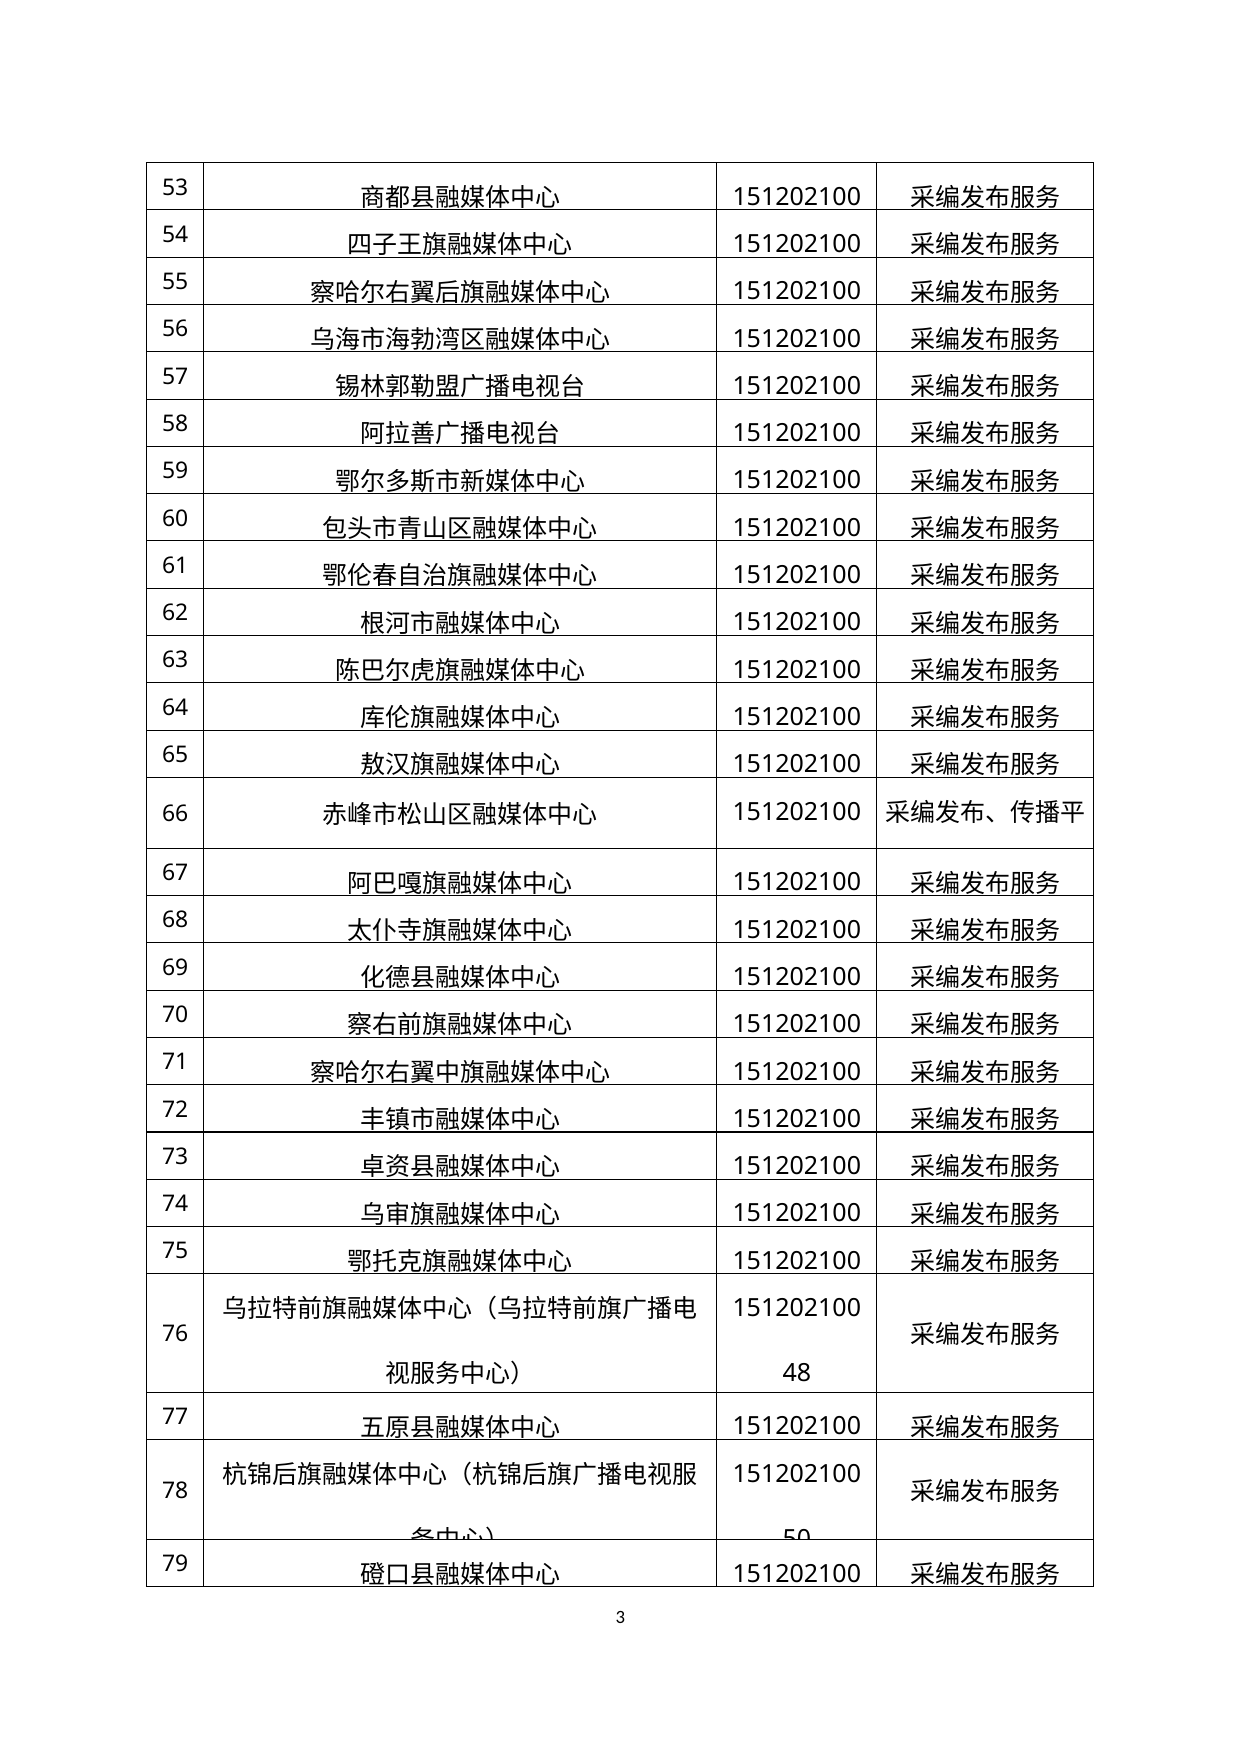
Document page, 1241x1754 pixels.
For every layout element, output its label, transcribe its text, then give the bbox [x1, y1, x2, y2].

table_cell 磴口县融媒体中心 [204, 1540, 716, 1586]
table_cell 采编发布服务 [877, 400, 1093, 446]
table_cell 采编发布服务 [877, 1038, 1093, 1084]
table_cell 59 [147, 447, 203, 493]
table_cell 锡林郭勒盟广播电视台 [204, 352, 716, 398]
table_cell 71 [147, 1038, 203, 1084]
table_cell 陈巴尔虎旗融媒体中心 [204, 636, 716, 682]
table_cell 60 [147, 494, 203, 540]
table_cell 61 [147, 541, 203, 588]
table_cell 63 [147, 636, 203, 682]
table_cell 57 [147, 352, 203, 398]
table_cell 鄂托克旗融媒体中心 （鄂托克旗广播电视台） [204, 1227, 716, 1273]
table_cell 65 [147, 731, 203, 777]
table_cell 15120210051 [717, 1540, 876, 1586]
table_cell 采编发布服务 [877, 163, 1093, 209]
table_cell 72 [147, 1085, 203, 1131]
table_cell 15120210044 [717, 1085, 876, 1131]
table_cell 15120210047 [717, 1227, 876, 1273]
table_cell 采编发布服务 [877, 1274, 1093, 1392]
table_cell 采编发布服务 [877, 1540, 1093, 1586]
table_cell 58 [147, 400, 203, 446]
table_cell 15120210024 [717, 163, 876, 209]
table_cell 鄂尔多斯市新媒体中心 [204, 447, 716, 493]
table_cell 包头市青山区融媒体中心 [204, 494, 716, 540]
table_cell 采编发布服务 [877, 1085, 1093, 1131]
table_cell 采编发布服务 [877, 1227, 1093, 1273]
table_cell 15120210046 [717, 1180, 876, 1226]
table_cell 15120210026 [717, 258, 876, 304]
table_cell 15120210048 [717, 1274, 876, 1392]
table_cell 太仆寺旗融媒体中心 （太仆寺旗广播电视台） [204, 896, 716, 942]
table_cell 鄂伦春自治旗融媒体中心 [204, 541, 716, 588]
table_cell 采编发布服务 [877, 636, 1093, 682]
table_cell 采编发布服务 [877, 991, 1093, 1037]
table_cell 15120210031 [717, 447, 876, 493]
table_cell 采编发布服务 [877, 731, 1093, 777]
table_cell 54 [147, 210, 203, 257]
table_cell 采编发布、传播平台服务 [877, 778, 1093, 848]
table_cell 68 [147, 896, 203, 942]
table_cell 64 [147, 683, 203, 729]
table_cell 15120210039 [717, 849, 876, 895]
table_cell 察右前旗融媒体中心 [204, 991, 716, 1037]
table_cell 75 [147, 1227, 203, 1273]
table_cell 15120210027 [717, 305, 876, 351]
table_cell 采编发布服务 [877, 447, 1093, 493]
table_cell 15120210038 [717, 778, 876, 848]
table_cell 阿拉善广播电视台 [204, 400, 716, 446]
table_cell 77 [147, 1393, 203, 1439]
table_cell 化德县融媒体中心 [204, 943, 716, 989]
table_cell 乌审旗融媒体中心 （乌审旗广播电视台） [204, 1180, 716, 1226]
table_cell 66 [147, 778, 203, 848]
table_cell 74 [147, 1180, 203, 1226]
table_cell 15120210025 [717, 210, 876, 257]
table_cell 采编发布服务 [877, 1393, 1093, 1439]
table_cell 15120210033 [717, 541, 876, 588]
table_cell 15120210034 [717, 589, 876, 635]
table_cell 15120210036 [717, 683, 876, 729]
table_cell 敖汉旗融媒体中心 [204, 731, 716, 777]
table_cell 78 [147, 1440, 203, 1539]
table_cell 卓资县融媒体中心 [204, 1133, 716, 1179]
table_cell 察哈尔右翼后旗融媒体中心 [204, 258, 716, 304]
table_cell 察哈尔右翼中旗融媒体中心 [204, 1038, 716, 1084]
table_cell 采编发布服务 [877, 305, 1093, 351]
table_cell 采编发布服务 [877, 210, 1093, 257]
table_cell 采编发布服务 [877, 589, 1093, 635]
table_cell 62 [147, 589, 203, 635]
table_cell 79 [147, 1540, 203, 1586]
table_cell 56 [147, 305, 203, 351]
table_cell 采编发布服务 [877, 1440, 1093, 1539]
table_cell 76 [147, 1274, 203, 1392]
table_cell 乌海市海勃湾区融媒体中心 [204, 305, 716, 351]
table_cell 15120210030 [717, 400, 876, 446]
table_cell 15120210037 [717, 731, 876, 777]
table_cell 15120210045 [717, 1133, 876, 1179]
table_cell 70 [147, 991, 203, 1037]
table_cell 15120210041 [717, 943, 876, 989]
table_cell 69 [147, 943, 203, 989]
table_cell 采编发布服务 [877, 352, 1093, 398]
table_cell 15120210028 [717, 352, 876, 398]
table_cell 采编发布服务 [877, 849, 1093, 895]
table_cell 采编发布服务 [877, 541, 1093, 588]
table_cell 采编发布服务 [877, 1133, 1093, 1179]
table_cell 采编发布服务 [877, 683, 1093, 729]
table_cell 商都县融媒体中心 [204, 163, 716, 209]
table_cell 15120210042 [717, 991, 876, 1037]
table_cell 杭锦后旗融媒体中心（杭锦后旗广播电视服务中心） [204, 1440, 716, 1539]
table_cell 四子王旗融媒体中心 [204, 210, 716, 257]
table_cell 73 [147, 1133, 203, 1179]
table_cell 15120210043 [717, 1038, 876, 1084]
table_cell 15120210040 [717, 896, 876, 942]
table_cell 库伦旗融媒体中心 （库伦旗广播电视台） [204, 683, 716, 729]
table_cell 53 [147, 163, 203, 209]
table_cell 丰镇市融媒体中心 [204, 1085, 716, 1131]
table_cell 采编发布服务 [877, 1180, 1093, 1226]
table_cell 乌拉特前旗融媒体中心（乌拉特前旗广播电视服务中心） [204, 1274, 716, 1392]
table_cell 15120210049 [717, 1393, 876, 1439]
table_cell 赤峰市松山区融媒体中心 [204, 778, 716, 848]
table_cell 采编发布服务 [877, 494, 1093, 540]
table_cell 15120210035 [717, 636, 876, 682]
table_cell 67 [147, 849, 203, 895]
table_cell 采编发布服务 [877, 896, 1093, 942]
table_cell 采编发布服务 [877, 258, 1093, 304]
table_cell 15120210050 [717, 1440, 876, 1539]
table_cell 采编发布服务 [877, 943, 1093, 989]
table_cell 根河市融媒体中心 [204, 589, 716, 635]
table_cell 55 [147, 258, 203, 304]
table_cell 五原县融媒体中心 [204, 1393, 716, 1439]
table_cell 15120210032 [717, 494, 876, 540]
table_cell 阿巴嘎旗融媒体中心 （阿巴嘎旗广播电视台） [204, 849, 716, 895]
